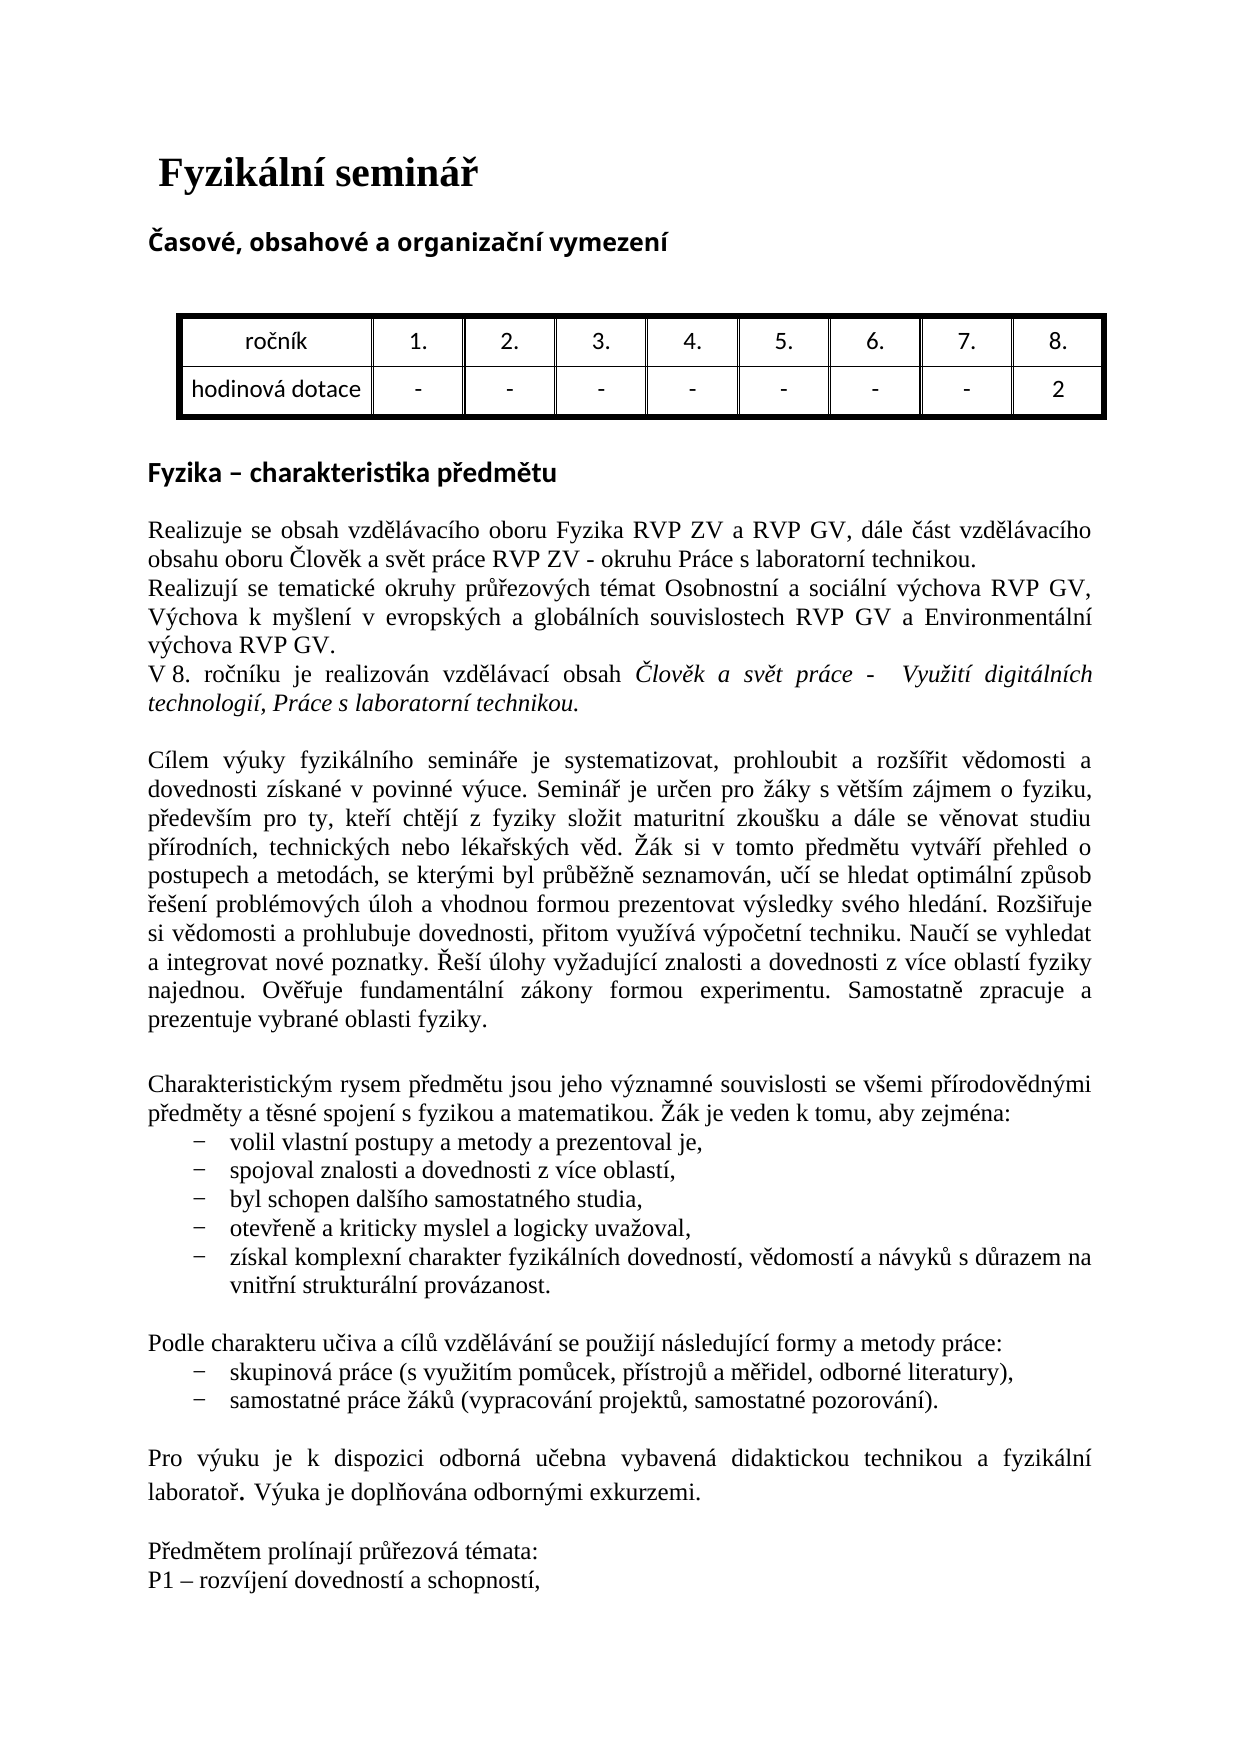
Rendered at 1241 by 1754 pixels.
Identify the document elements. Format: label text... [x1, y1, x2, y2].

table_cell - [648, 367, 737, 414]
table_cell - [557, 367, 645, 414]
table_header 7. [923, 319, 1011, 366]
table_cell hodinová dotace [183, 367, 371, 414]
list spojoval znalosti a dovednosti z více oblastí, [192, 1155, 1093, 1184]
list získal komplexní charakter fyzikálních dovedností, vědomostí a návyků s důrazem na vnitřní strukturální provázanost. [192, 1242, 1093, 1299]
table_cell 2 [1014, 367, 1101, 414]
table_header 1. [374, 319, 462, 366]
table_header ročník [183, 319, 371, 366]
list skupinová práce (s využitím pomůcek, přístrojů a měřidel, odborné literatury), [192, 1357, 1093, 1385]
table_header 2. [466, 319, 554, 366]
table_header 5. [740, 319, 828, 366]
text Časové, obsahové a organizační vymezení [148, 224, 1093, 258]
list samostatné práce žáků (vypracování projektů, samostatné pozorování). [192, 1385, 1093, 1414]
text Předmětem prolínají průřezová témata: [148, 1536, 1093, 1565]
table_cell - [740, 367, 828, 414]
text Podle charakteru učiva a cílů vzdělávání se použijí následující formy a metody práce: [148, 1328, 1093, 1357]
table_header 3. [557, 319, 645, 366]
text Charakteristickým rysem předmětu jsou jeho významné souvislosti se všemi přírodovědnými předměty a těsné spojení s fyzikou a matematikou. Žák je veden k tomu, aby zejména: [148, 1069, 1093, 1127]
table_cell - [374, 367, 462, 414]
table_cell - [831, 367, 919, 414]
table_cell - [466, 367, 554, 414]
table_cell - [923, 367, 1011, 414]
table_header 8. [1014, 319, 1101, 366]
list volil vlastní postupy a metody a prezentoval je, [192, 1127, 1093, 1155]
text V 8. ročníku je realizován vzdělávací obsah Člověk a svět práce - Využití digitálních technologií, Práce s laboratorní technikou. [148, 659, 1093, 717]
list byl schopen dalšího samostatného studia, [192, 1184, 1093, 1213]
text Cílem výuky fyzikálního semináře je systematizovat, prohloubit a rozšířit vědomosti a dovednosti získané v povinné výuce. Seminář je určen pro žáky s větším zájmem o fyziku, především pro ty, kteří chtějí z fyziky složit maturitní zkoušku a dále se věnovat studiu přírodních, technických nebo lékařských věd. Žák si v tomto předmětu vytváří přehled o postupech a metodách, se kterými byl průběžně seznamován, učí se hledat optimální způsob řešení problémových úloh a vhodnou formou prezentovat výsledky svého hledání. Rozšiřuje si vědomosti a prohlubuje dovednosti, přitom využívá výpočetní techniku. Naučí se vyhledat a integrovat nové poznatky. Řeší úlohy vyžadující znalosti a dovednosti z více oblastí fyziky najednou. Ověřuje fundamentální zákony formou experimentu. Samostatně zpracuje a prezentuje vybrané oblasti fyziky. [148, 746, 1093, 1033]
list otevřeně a kriticky myslel a logicky uvažoval, [192, 1213, 1093, 1242]
table_header 4. [648, 319, 737, 366]
table_header 6. [831, 319, 919, 366]
text Fyzikální seminář [148, 148, 1093, 196]
text Pro výuku je k dispozici odborná učebna vybavená didaktickou technikou a fyzikální laboratoř. Výuka je doplňována odbornými exkurzemi. [148, 1443, 1093, 1507]
text Realizuje se obsah vzdělávacího oboru Fyzika RVP ZV a RVP GV, dále část vzdělávacího obsahu oboru Člověk a svět práce RVP ZV - okruhu Práce s laboratorní technikou. [148, 516, 1093, 573]
text P1 – rozvíjení dovedností a schopností, [148, 1565, 1093, 1594]
text Realizují se tematické okruhy průřezových témat Osobnostní a sociální výchova RVP GV, Výchova k myšlení v evropských a globálních souvislostech RVP GV a Environmentální výchova RVP GV. [148, 573, 1093, 659]
text Fyzika – charakteristika předmětu [148, 454, 1093, 489]
